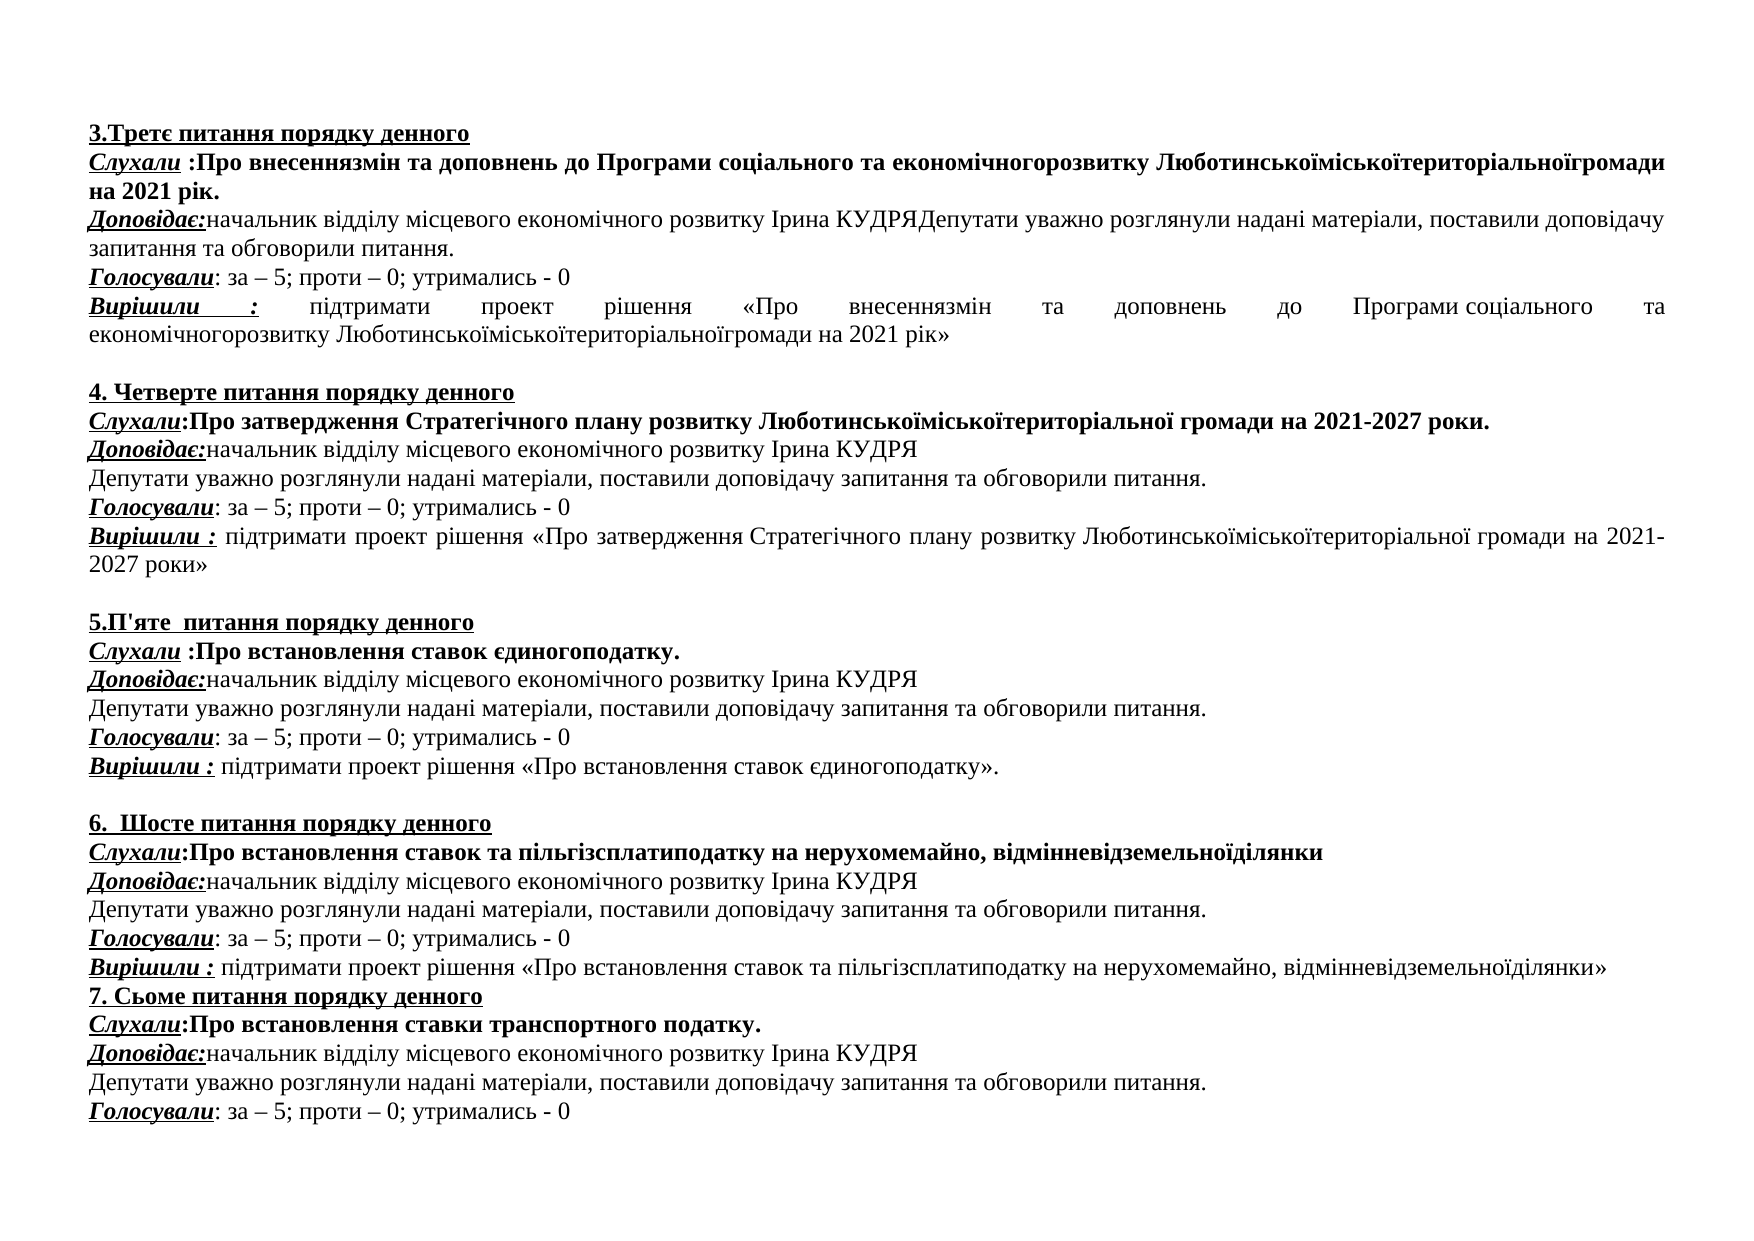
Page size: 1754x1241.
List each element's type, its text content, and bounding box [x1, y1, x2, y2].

text Вирішили : підтримати проект рішення «Про встановлення ставок та пільгізсплатиподатку на нерухомемайно, відмінневідземельноїділянки» [88, 952, 1665, 981]
text Депутати уважно розглянули надані матеріали, поставили доповідачу запитання та обговорили питання. [88, 894, 1665, 923]
text Слухали :Про встановлення ставок єдиногоподатку. [88, 636, 1665, 664]
text Голосували: за – 5; проти – 0; утримались - 0 [88, 722, 1666, 751]
text Слухали:Про затвердження Стратегічного плану розвитку Люботинськоїміськоїтериторіальної громади на 2021-2027 роки. [88, 406, 1665, 434]
text 3.Третє питання порядку денного [88, 118, 1665, 147]
text Депутати уважно розглянули надані матеріали, поставили доповідачу запитання та обговорили питання. [88, 693, 1665, 722]
list 6. Шосте питання порядку денного [88, 808, 1665, 837]
text Депутати уважно розглянули надані матеріали, поставили доповідачу запитання та обговорили питання. [88, 1067, 1665, 1096]
text Доповідає:начальник відділу місцевого економічного розвитку Ірина КУДРЯ [88, 866, 1665, 894]
text Слухали:Про встановлення ставок та пільгізсплатиподатку на нерухомемайно, відмінневідземельноїділянки [88, 837, 1665, 866]
text Слухали:Про встановлення ставки транспортного податку. [88, 1009, 1665, 1038]
text Вирішили : підтримати проект рішення «Про затвердження Стратегічного плану розвитку Люботинськоїміськоїтериторіальної громади на 2021-2027 роки» [88, 521, 1665, 578]
list 5.П'яте питання порядку денного [88, 607, 1665, 636]
text Доповідає:начальник відділу місцевого економічного розвитку Ірина КУДРЯ [88, 1038, 1665, 1067]
text Голосували: за – 5; проти – 0; утримались - 0 [88, 262, 1666, 291]
text Доповідає:начальник відділу місцевого економічного розвитку Ірина КУДРЯДепутати уважно розглянули надані матеріали, поставили доповідачу запитання та обговорили питання. [88, 204, 1665, 262]
list 7. Сьоме питання порядку денного [88, 981, 1665, 1009]
text Голосували: за – 5; проти – 0; утримались - 0 [88, 492, 1666, 521]
text Вирішили : підтримати проект рішення «Про внесеннязмін та доповнень до Програми соціального та економічногорозвитку Люботинськоїміськоїтериторіальноїгромади на 2021 рік» [88, 291, 1665, 348]
text Доповідає:начальник відділу місцевого економічного розвитку Ірина КУДРЯ [88, 434, 1665, 463]
text Слухали :Про внесеннязмін та доповнень до Програми соціального та економічногорозвитку Люботинськоїміськоїтериторіальноїгромади на 2021 рік. [88, 147, 1665, 204]
text Доповідає:начальник відділу місцевого економічного розвитку Ірина КУДРЯ [88, 664, 1665, 693]
text Голосували: за – 5; проти – 0; утримались - 0 [88, 923, 1666, 952]
text Вирішили : підтримати проект рішення «Про встановлення ставок єдиногоподатку». [88, 751, 1665, 779]
text Голосували: за – 5; проти – 0; утримались - 0 [88, 1096, 1666, 1124]
list 4. Четверте питання порядку денного [88, 377, 1665, 406]
text Депутати уважно розглянули надані матеріали, поставили доповідачу запитання та обговорили питання. [88, 463, 1665, 492]
